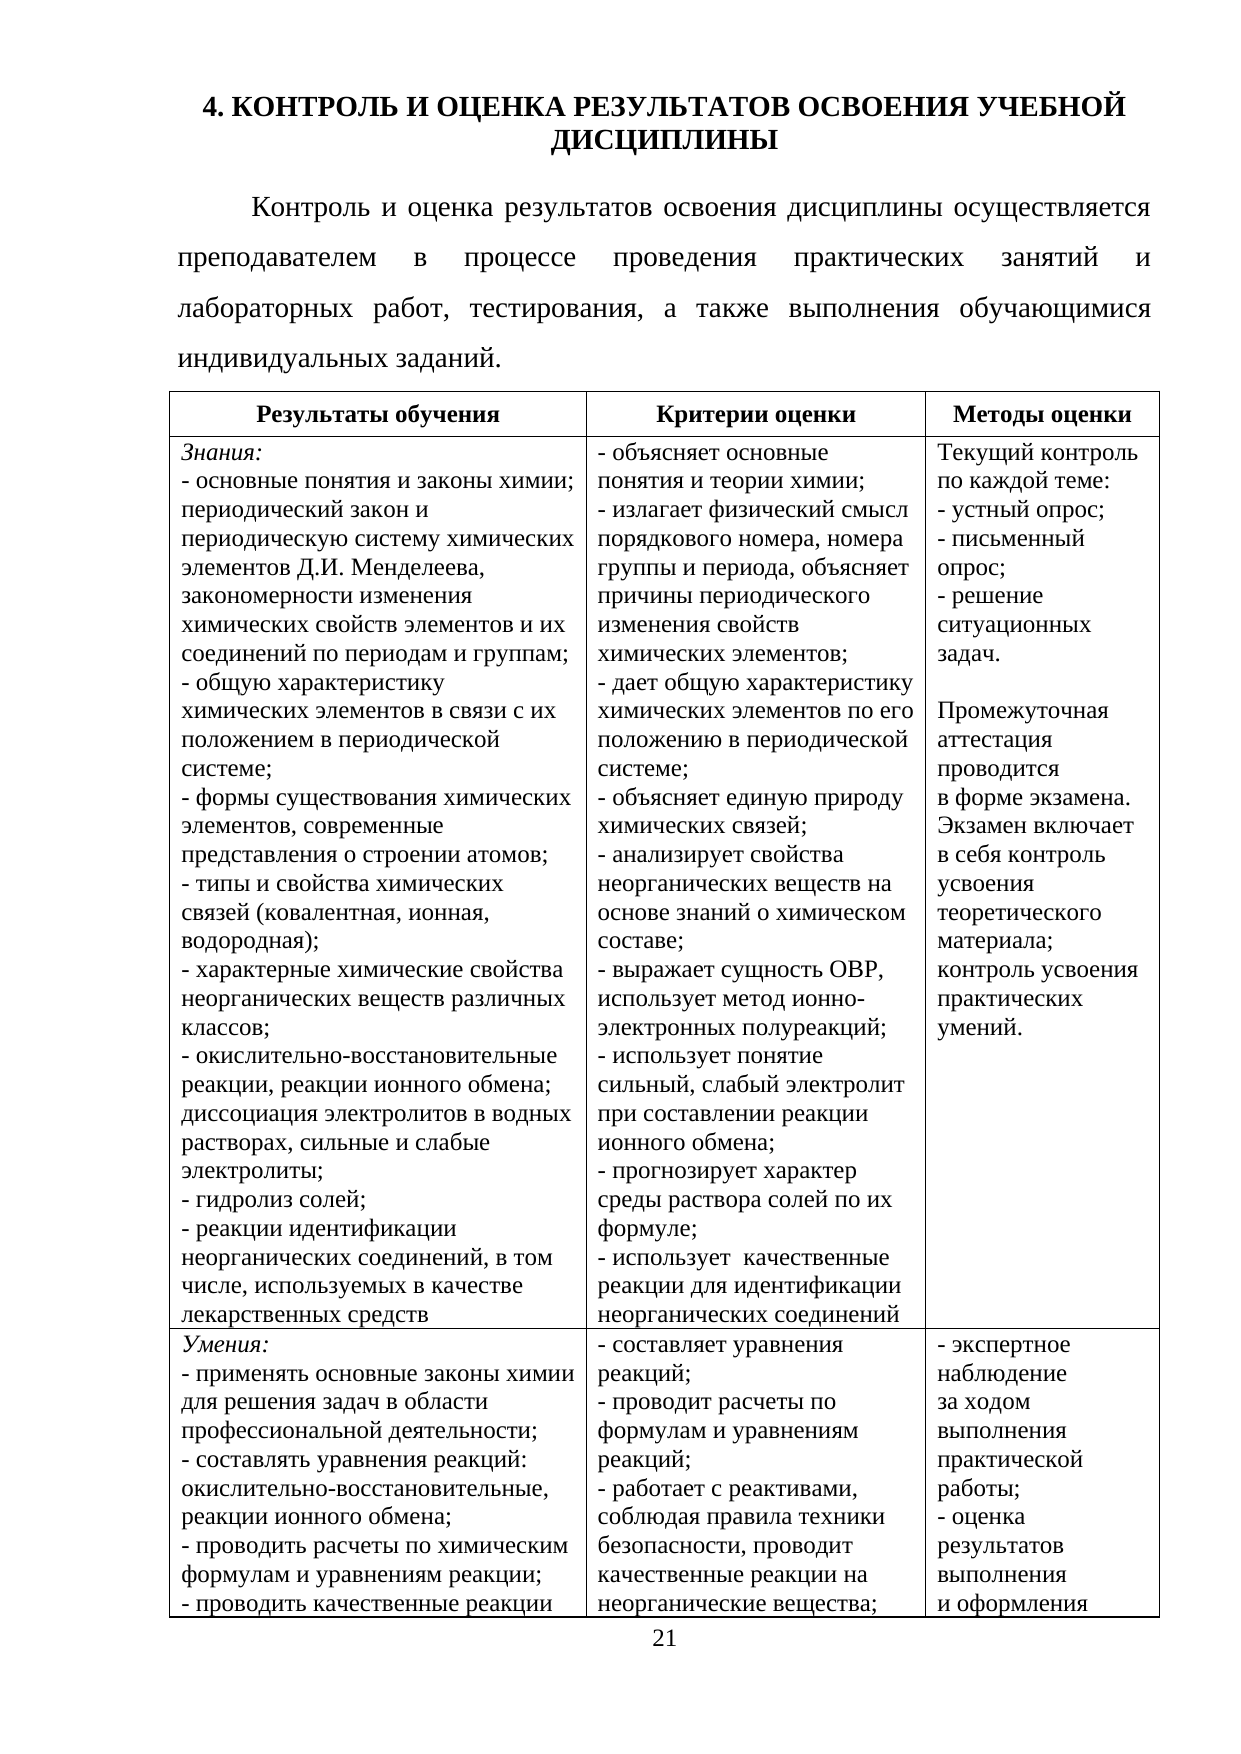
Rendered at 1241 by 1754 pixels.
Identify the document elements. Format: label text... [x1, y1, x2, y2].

table_cell Знания: - основные понятия и законы химии; периодический закон и периодическую систему химических элементов Д.И. Менделеева, закономерности изменения химических свойств элементов и их соединений по периодам и группам; - общую характеристику химических элементов в связи с их положением в периодической системе; - формы существования химических элементов, современные представления о строении атомов; - типы и свойства химических связей (ковалентная, ионная, водородная); - характерные химические свойства неорганических веществ различных классов; - окислительно-восстановительные реакции, реакции ионного обмена; диссоциация электролитов в водных растворах, сильные и слабые электролиты; - гидролиз солей; - реакции идентификации неорганических соединений, в том числе, используемых в качестве лекарственных средств [170, 437, 586, 1328]
text Контроль и оценка результатов освоения дисциплины осуществляется преподавателем в процессе проведения практических занятий и лабораторных работ, тестирования, а также выполнения обучающимися индивидуальных заданий. [177, 189, 1152, 374]
table_header Методы оценки [926, 392, 1159, 436]
table_header Результаты обучения [170, 392, 586, 436]
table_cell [926, 1329, 1159, 1616]
text 4. КОНТРОЛЬ И ОЦЕНКА РЕЗУЛЬТАТОВ ОСВОЕНИЯ УЧЕБНОЙ ДИСЦИПЛИНЫ [177, 89, 1152, 156]
table_header Критерии оценки [587, 392, 925, 436]
table_cell Текущий контроль по каждой теме: - устный опрос; - письменный опрос; - решение ситуационных задач. Промежуточная аттестация проводится в форме экзамена. Экзамен включает в себя контроль усвоения теоретического материала; контроль усвоения практических умений. [926, 437, 1159, 1328]
table_cell - объясняет основные понятия и теории химии; - излагает физический смысл порядкового номера, номера группы и периода, объясняет причины периодического изменения свойств химических элементов; - дает общую характеристику химических элементов по его положению в периодической системе; - объясняет единую природу химических связей; - анализирует свойства неорганических веществ на основе знаний о химическом составе; - выражает сущность ОВР, использует метод ионно-электронных полуреакций; - использует понятие сильный, слабый электролит при составлении реакции ионного обмена; - прогнозирует характер среды раствора солей по их формуле; - использует качественные реакции для идентификации неорганических соединений [587, 437, 925, 1328]
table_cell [587, 1329, 925, 1616]
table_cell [170, 1329, 586, 1616]
